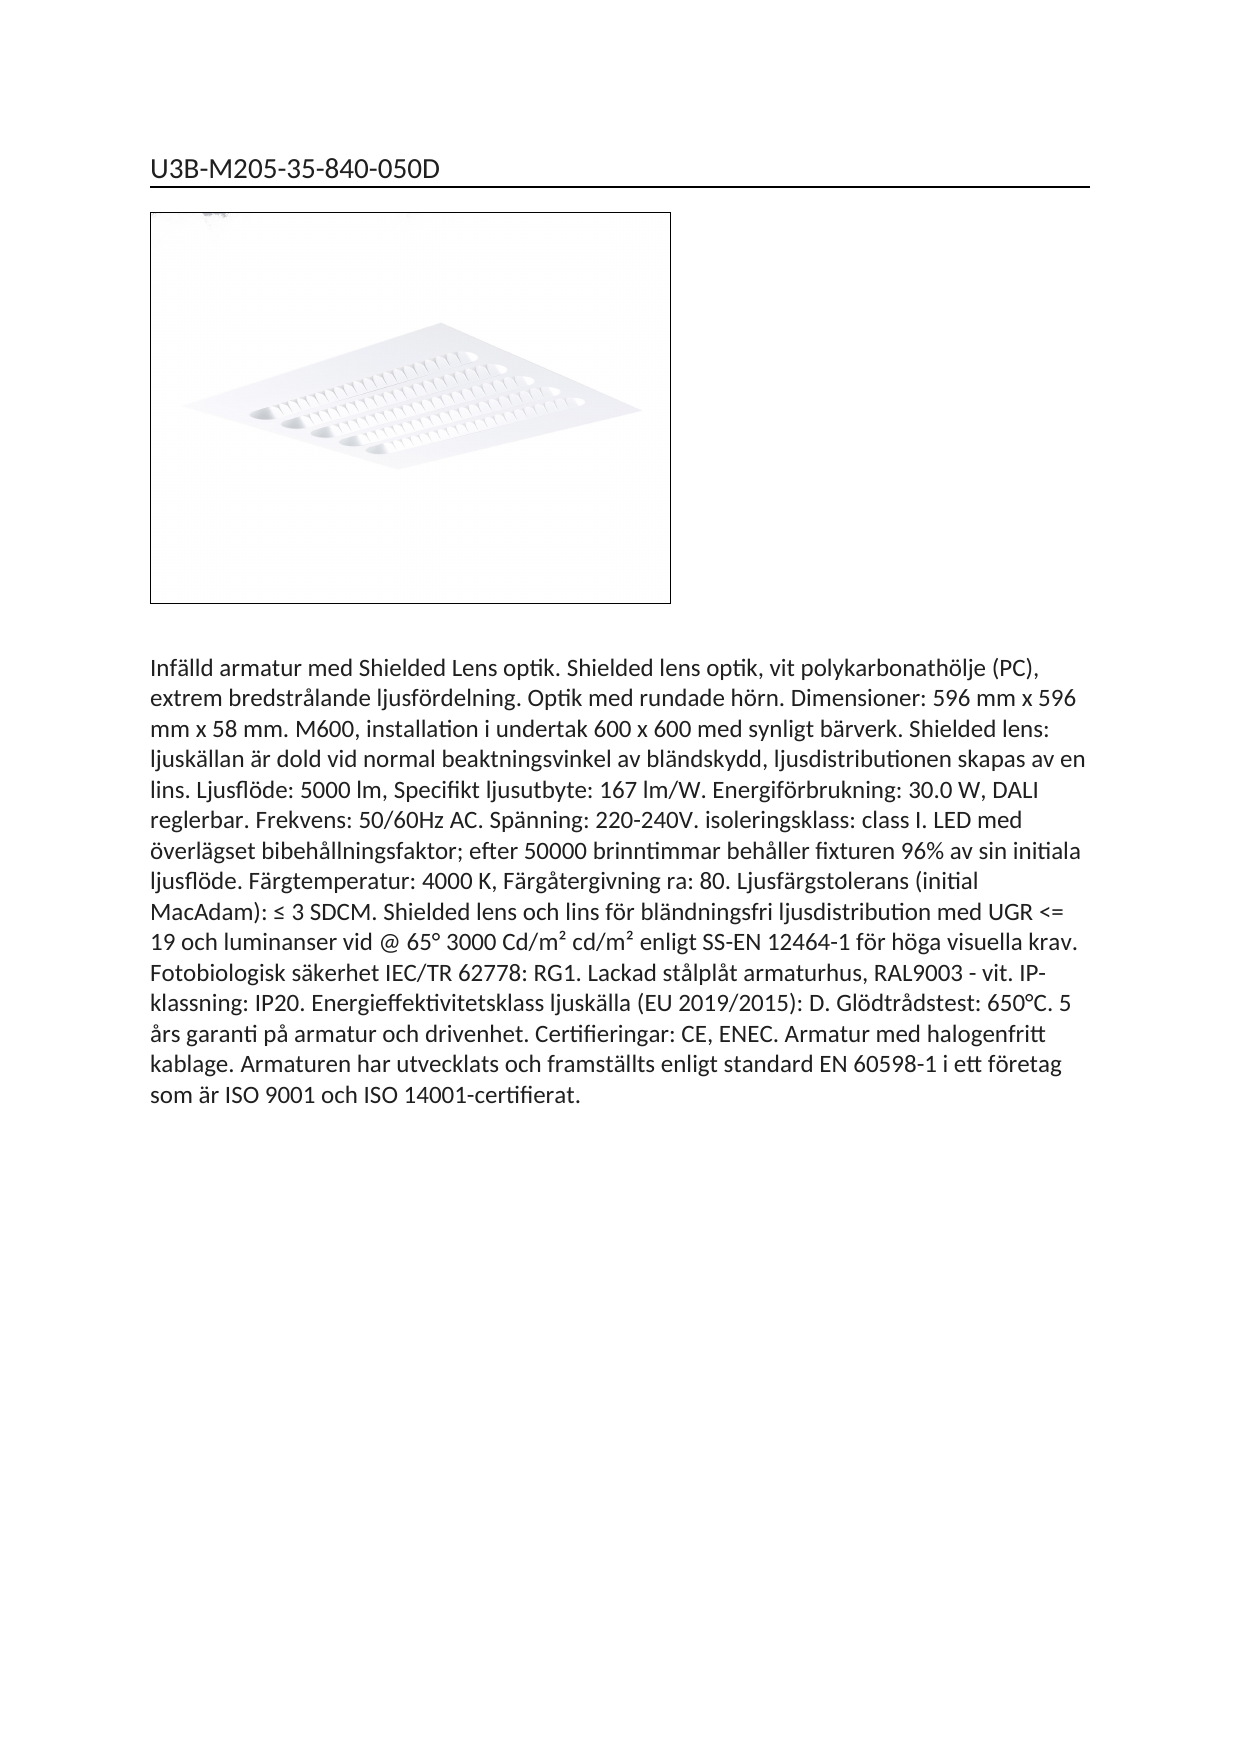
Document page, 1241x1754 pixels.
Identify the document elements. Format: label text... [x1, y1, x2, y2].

picture [151, 213, 670, 603]
text U3B-M205-35-840-050D [150, 150, 1090, 186]
text Infälld armatur med Shielded Lens optik. Shielded lens optik, vit polykarbonathölje (PC), extrem bredstrålande ljusfördelning. Optik med rundade hörn. Dimensioner: 596 mm x 596 mm x 58 mm. M600, installation i undertak 600 x 600 med synligt bärverk. Shielded lens: ljuskällan är dold vid normal beaktningsvinkel av bländskydd, ljusdistributionen skapas av en lins. Ljusflöde: 5000 lm, Specifikt ljusutbyte: 167 lm/W. Energiförbrukning: 30.0 W, DALI reglerbar. Frekvens: 50/60Hz AC. Spänning: 220-240V. isoleringsklass: class I. LED med överlägset bibehållningsfaktor; efter 50000 brinntimmar behåller fixturen 96% av sin initiala ljusflöde. Färgtemperatur: 4000 K, Färgåtergivning ra: 80. Ljusfärgstolerans (initial MacAdam): ≤ 3 SDCM. Shielded lens och lins för bländningsfri ljusdistribution med UGR <= 19 och luminanser vid @ 65° 3000 Cd/m² cd/m² enligt SS-EN 12464-1 för höga visuella krav. Fotobiologisk säkerhet IEC/TR 62778: RG1. Lackad stålplåt armaturhus, RAL9003 - vit. IP-klassning: IP20. Energieffektivitetsklass ljuskälla (EU 2019/2015): D. Glödtrådstest: 650°C. 5 års garanti på armatur och drivenhet. Certifieringar: CE, ENEC. Armatur med halogenfritt kablage. Armaturen har utvecklats och framställts enligt standard EN 60598-1 i ett företag som är ISO 9001 och ISO 14001-certifierat. [150, 652, 1090, 1109]
